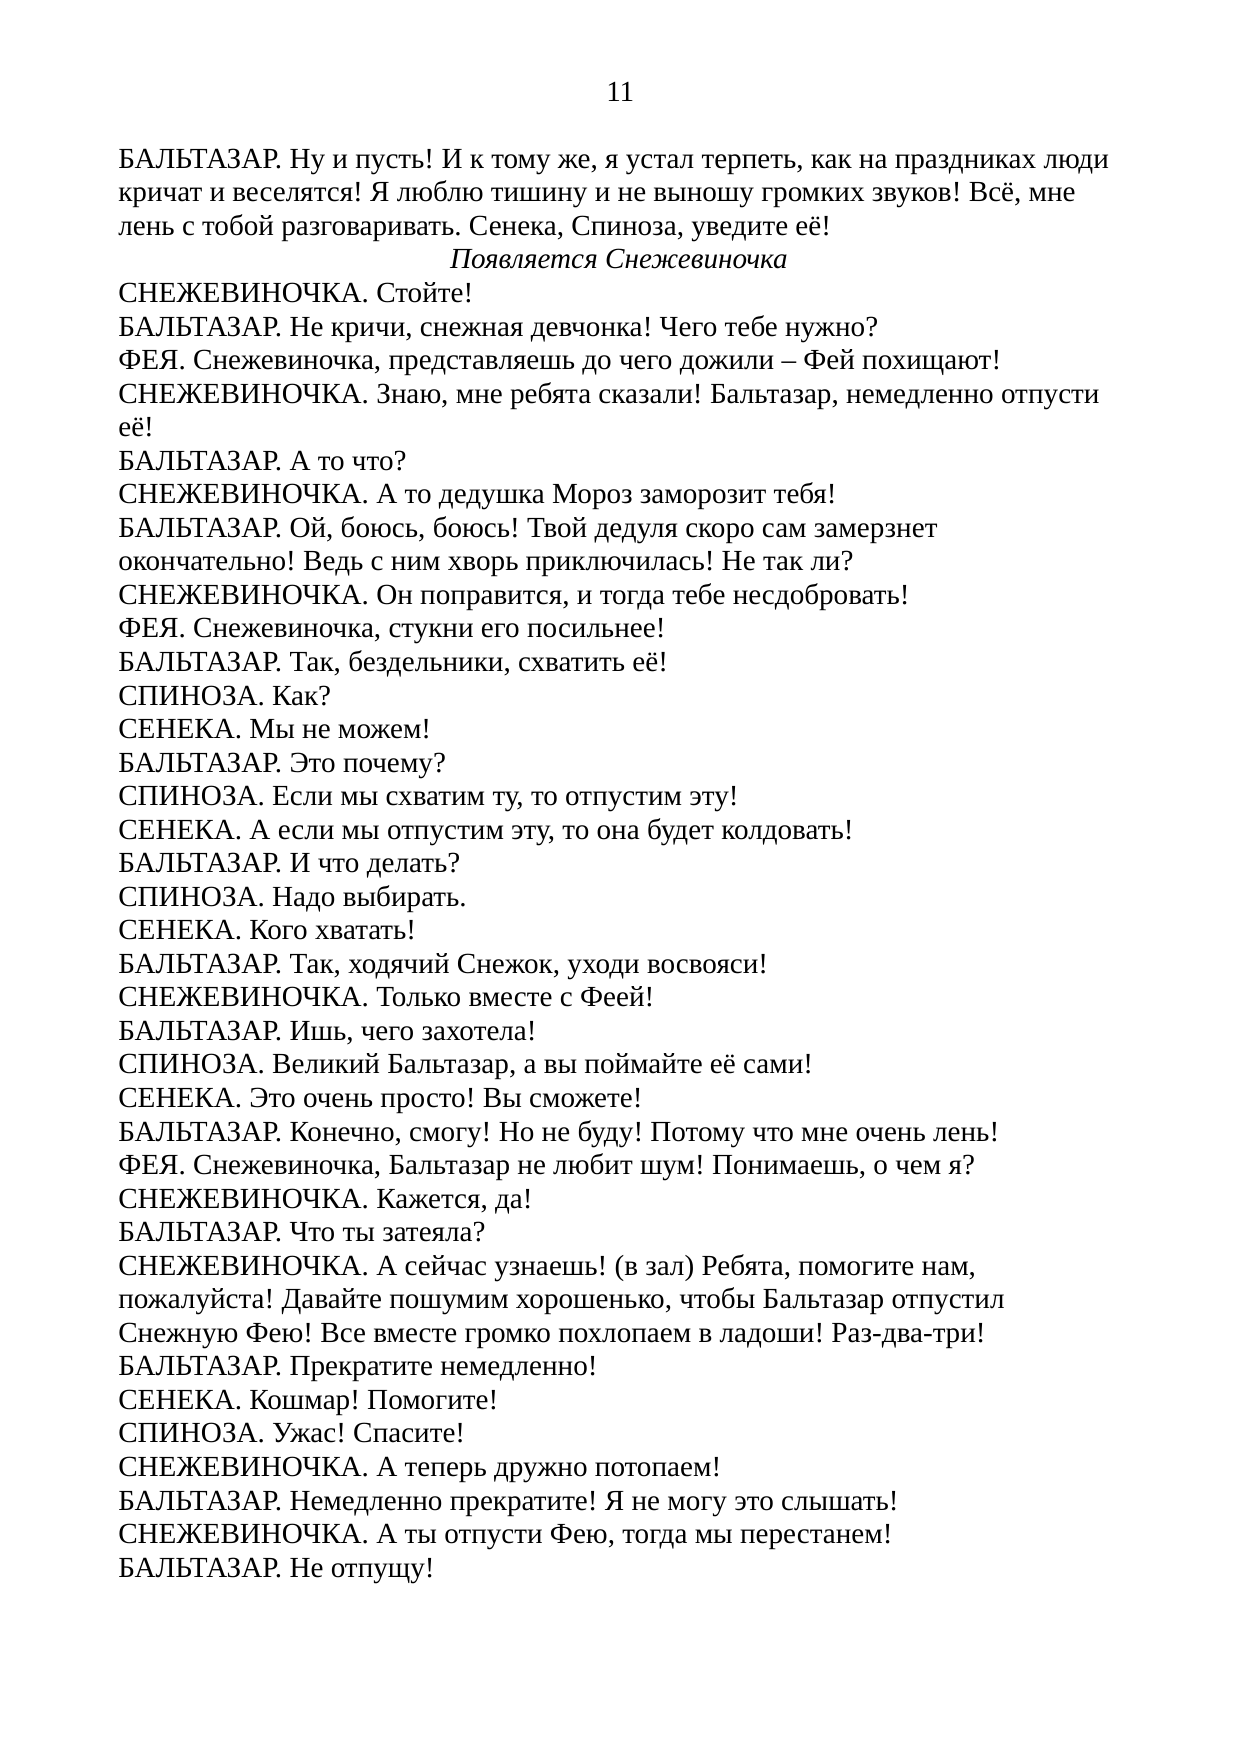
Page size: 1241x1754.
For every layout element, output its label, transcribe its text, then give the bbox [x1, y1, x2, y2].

text БАЛЬТАЗАР. Ишь, чего захотела! [118, 1013, 1122, 1047]
text Появляется Снежевиночка [118, 242, 1122, 275]
text СПИНОЗА. Если мы схватим ту, то отпустим эту! [118, 778, 1122, 812]
text СНЕЖЕВИНОЧКА. Кажется, да! [118, 1181, 1122, 1214]
text СНЕЖЕВИНОЧКА. А ты отпусти Фею, тогда мы перестанем! [118, 1516, 1122, 1550]
text СНЕЖЕВИНОЧКА. Стойте! [118, 275, 1122, 309]
text СЕНЕКА. Это очень просто! Вы сможете! [118, 1080, 1122, 1114]
text СНЕЖЕВИНОЧКА. Только вместе с Феей! [118, 979, 1122, 1013]
text БАЛЬТАЗАР. Так, ходячий Снежок, уходи восвояси! [118, 946, 1122, 979]
text БАЛЬТАЗАР. Немедленно прекратите! Я не могу это слышать! [118, 1483, 1122, 1516]
text БАЛЬТАЗАР. Ой, боюсь, боюсь! Твой дедуля скоро сам замерзнет окончательно! Ведь с ним хворь приключилась! Не так ли? [118, 510, 1122, 577]
text СПИНОЗА. Как? [118, 678, 1122, 711]
text СПИНОЗА. Надо выбирать. [118, 879, 1122, 912]
text БАЛЬТАЗАР. Это почему? [118, 745, 1122, 778]
text БАЛЬТАЗАР. Не кричи, снежная девчонка! Чего тебе нужно? [118, 309, 1122, 342]
text СНЕЖЕВИНОЧКА. А теперь дружно потопаем! [118, 1449, 1122, 1483]
text ФЕЯ. Снежевиночка, представляешь до чего дожили – Фей похищают! [118, 342, 1122, 376]
text БАЛЬТАЗАР. Так, бездельники, схватить её! [118, 644, 1122, 678]
text СПИНОЗА. Ужас! Спасите! [118, 1416, 1122, 1449]
text СНЕЖЕВИНОЧКА. Знаю, мне ребята сказали! Бальтазар, немедленно отпусти её! [118, 376, 1122, 443]
text БАЛЬТАЗАР. Не отпущу! [118, 1550, 1122, 1583]
text СЕНЕКА. Кошмар! Помогите! [118, 1382, 1122, 1416]
text СНЕЖЕВИНОЧКА. А то дедушка Мороз заморозит тебя! [118, 476, 1122, 510]
text БАЛЬТАЗАР. Прекратите немедленно! [118, 1348, 1122, 1382]
text СНЕЖЕВИНОЧКА. А сейчас узнаешь! (в зал) Ребята, помогите нам, пожалуйста! Давайте пошумим хорошенько, чтобы Бальтазар отпустил Снежную Фею! Все вместе громко похлопаем в ладоши! Раз-два-три! [118, 1248, 1122, 1348]
text БАЛЬТАЗАР. А то что? [118, 443, 1122, 476]
text БАЛЬТАЗАР. Конечно, смогу! Но не буду! Потому что мне очень лень! [118, 1114, 1122, 1147]
text СНЕЖЕВИНОЧКА. Он поправится, и тогда тебе несдобровать! [118, 577, 1122, 611]
text СЕНЕКА. А если мы отпустим эту, то она будет колдовать! [118, 812, 1122, 845]
text БАЛЬТАЗАР. Что ты затеяла? [118, 1214, 1122, 1248]
text СЕНЕКА. Кого хватать! [118, 912, 1122, 946]
text ФЕЯ. Снежевиночка, стукни его посильнее! [118, 611, 1122, 644]
text СЕНЕКА. Мы не можем! [118, 711, 1122, 745]
text БАЛЬТАЗАР. И что делать? [118, 845, 1122, 879]
text БАЛЬТАЗАР. Ну и пусть! И к тому же, я устал терпеть, как на праздниках люди кричат и веселятся! Я люблю тишину и не выношу громких звуков! Всё, мне лень с тобой разговаривать. Сенека, Спиноза, уведите её! [118, 141, 1122, 242]
text СПИНОЗА. Великий Бальтазар, а вы поймайте её сами! [118, 1047, 1122, 1080]
text ФЕЯ. Снежевиночка, Бальтазар не любит шум! Понимаешь, о чем я? [118, 1147, 1122, 1181]
